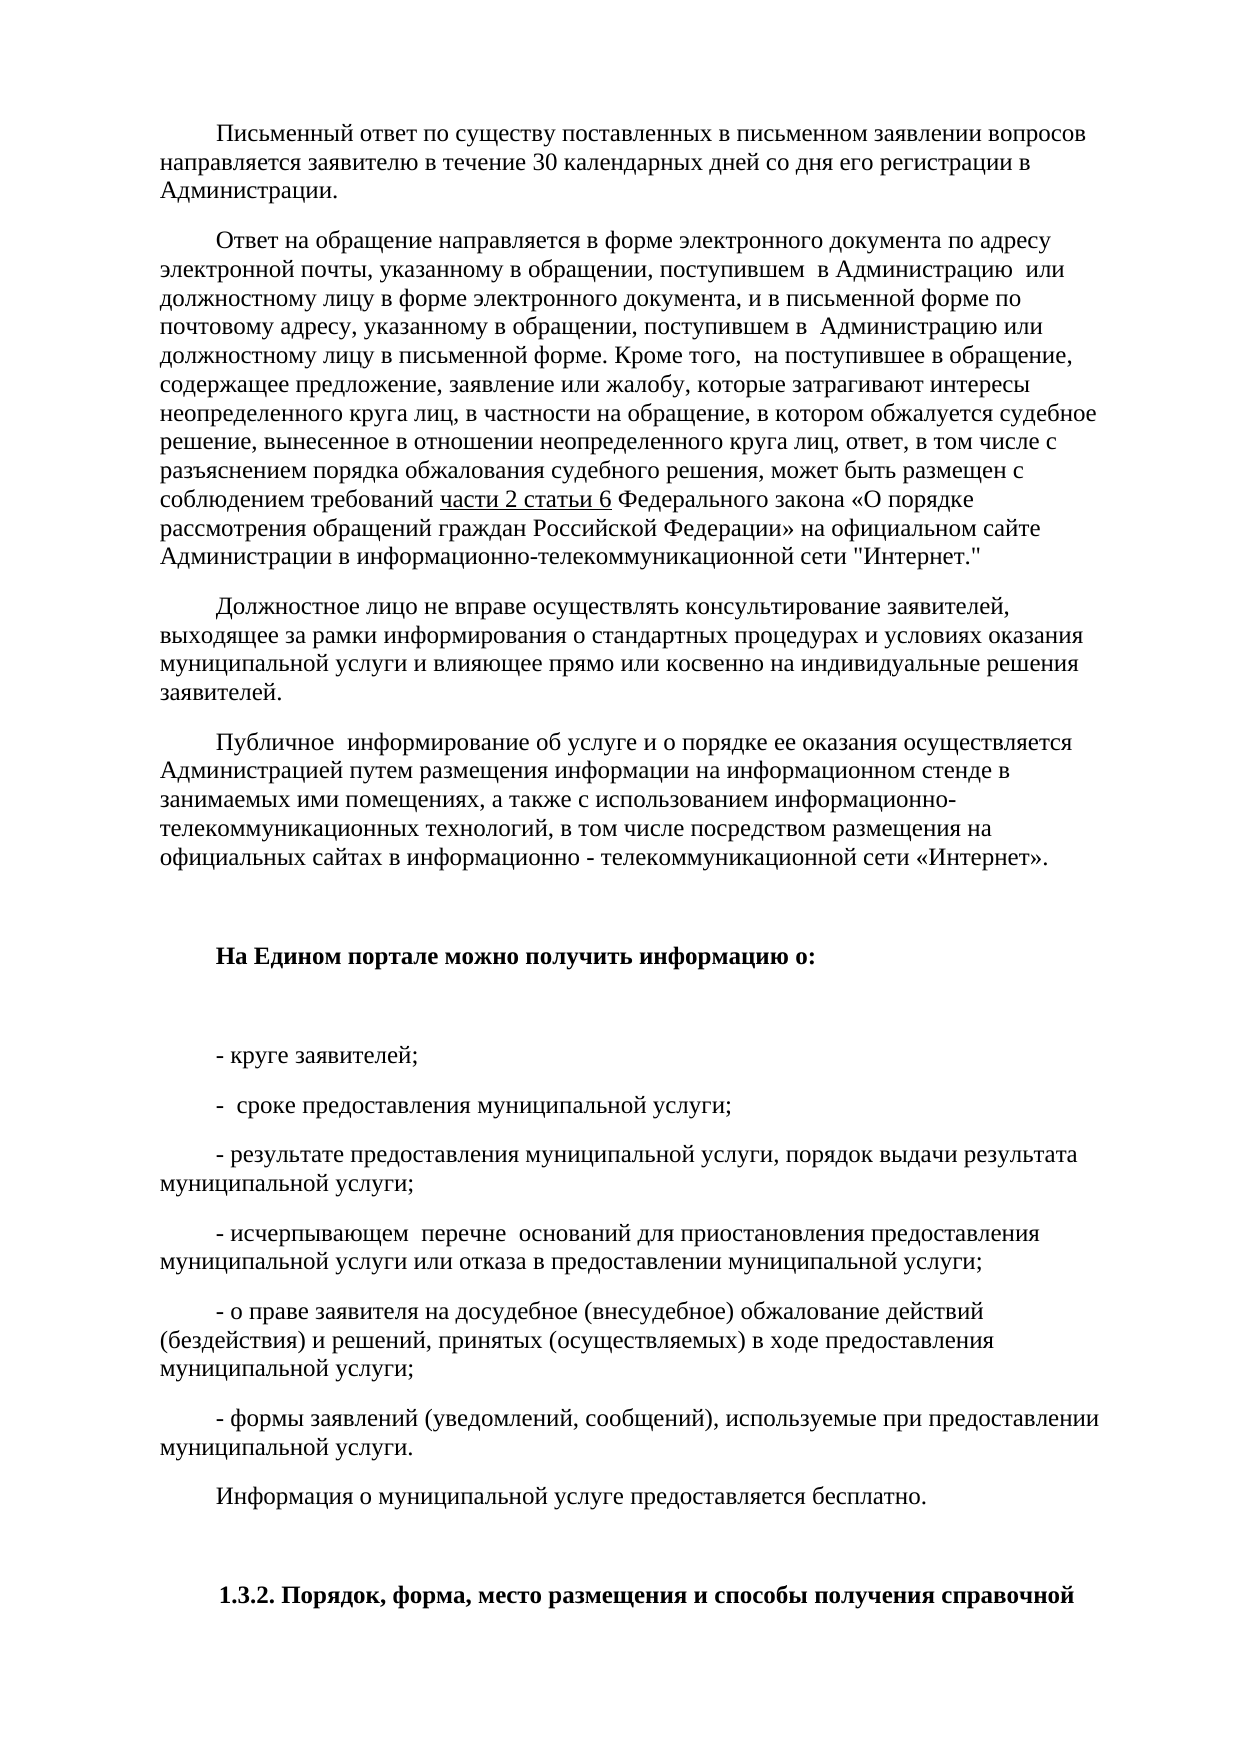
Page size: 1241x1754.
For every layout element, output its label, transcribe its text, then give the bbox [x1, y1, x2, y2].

text - сроке предоставления муниципальной услуги; [159, 1090, 1110, 1118]
text Должностное лицо не вправе осуществлять консультирование заявителей, выходящее за рамки информирования о стандартных процедурах и условиях оказания муниципальной услуги и влияющее прямо или косвенно на индивидуальные решения заявителей. [159, 591, 1110, 706]
text - о праве заявителя на досудебное (внесудебное) обжалование действий (бездействия) и решений, принятых (осуществляемых) в ходе предоставления муниципальной услуги; [159, 1296, 1110, 1382]
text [159, 1581, 1110, 1609]
text Публичное информирование об услуге и о порядке ее оказания осуществляется Администрацией путем размещения информации на информационном стенде в занимаемых ими помещениях, а также с использованием информационно-телекоммуникационных технологий, в том числе посредством размещения на официальных сайтах в информационно - телекоммуникационной сети «Интернет». [159, 727, 1110, 871]
text - формы заявлений (уведомлений, сообщений), используемые при предоставлении муниципальной услуги. [159, 1403, 1110, 1461]
text Письменный ответ по существу поставленных в письменном заявлении вопросов направляется заявителю в течение 30 календарных дней со дня его регистрации в Администрации. [159, 118, 1110, 204]
text - круге заявителей; [159, 1040, 1110, 1069]
text На Едином портале можно получить информацию о: [159, 941, 1110, 970]
text Информация о муниципальной услуге предоставляется бесплатно. [159, 1481, 1110, 1510]
text - исчерпывающем перечне оснований для приостановления предоставления муниципальной услуги или отказа в предоставлении муниципальной услуги; [159, 1218, 1110, 1275]
text - результате предоставления муниципальной услуги, порядок выдачи результата муниципальной услуги; [159, 1139, 1110, 1197]
text Ответ на обращение направляется в форме электронного документа по адресу электронной почты, указанному в обращении, поступившем в Администрацию или должностному лицу в форме электронного документа, и в письменной форме по почтовому адресу, указанному в обращении, поступившем в Администрацию или должностному лицу в письменной форме. Кроме того, на поступившее в обращение, содержащее предложение, заявление или жалобу, которые затрагивают интересы неопределенного круга лиц, в частности на обращение, в котором обжалуется судебное решение, вынесенное в отношении неопределенного круга лиц, ответ, в том числе с разъяснением порядка обжалования судебного решения, может быть размещен с соблюдением требований части 2 статьи 6 Федерального закона «О порядке рассмотрения обращений граждан Российской Федерации» на официальном сайте Администрации в информационно-телекоммуникационной сети "Интернет." [159, 225, 1110, 570]
